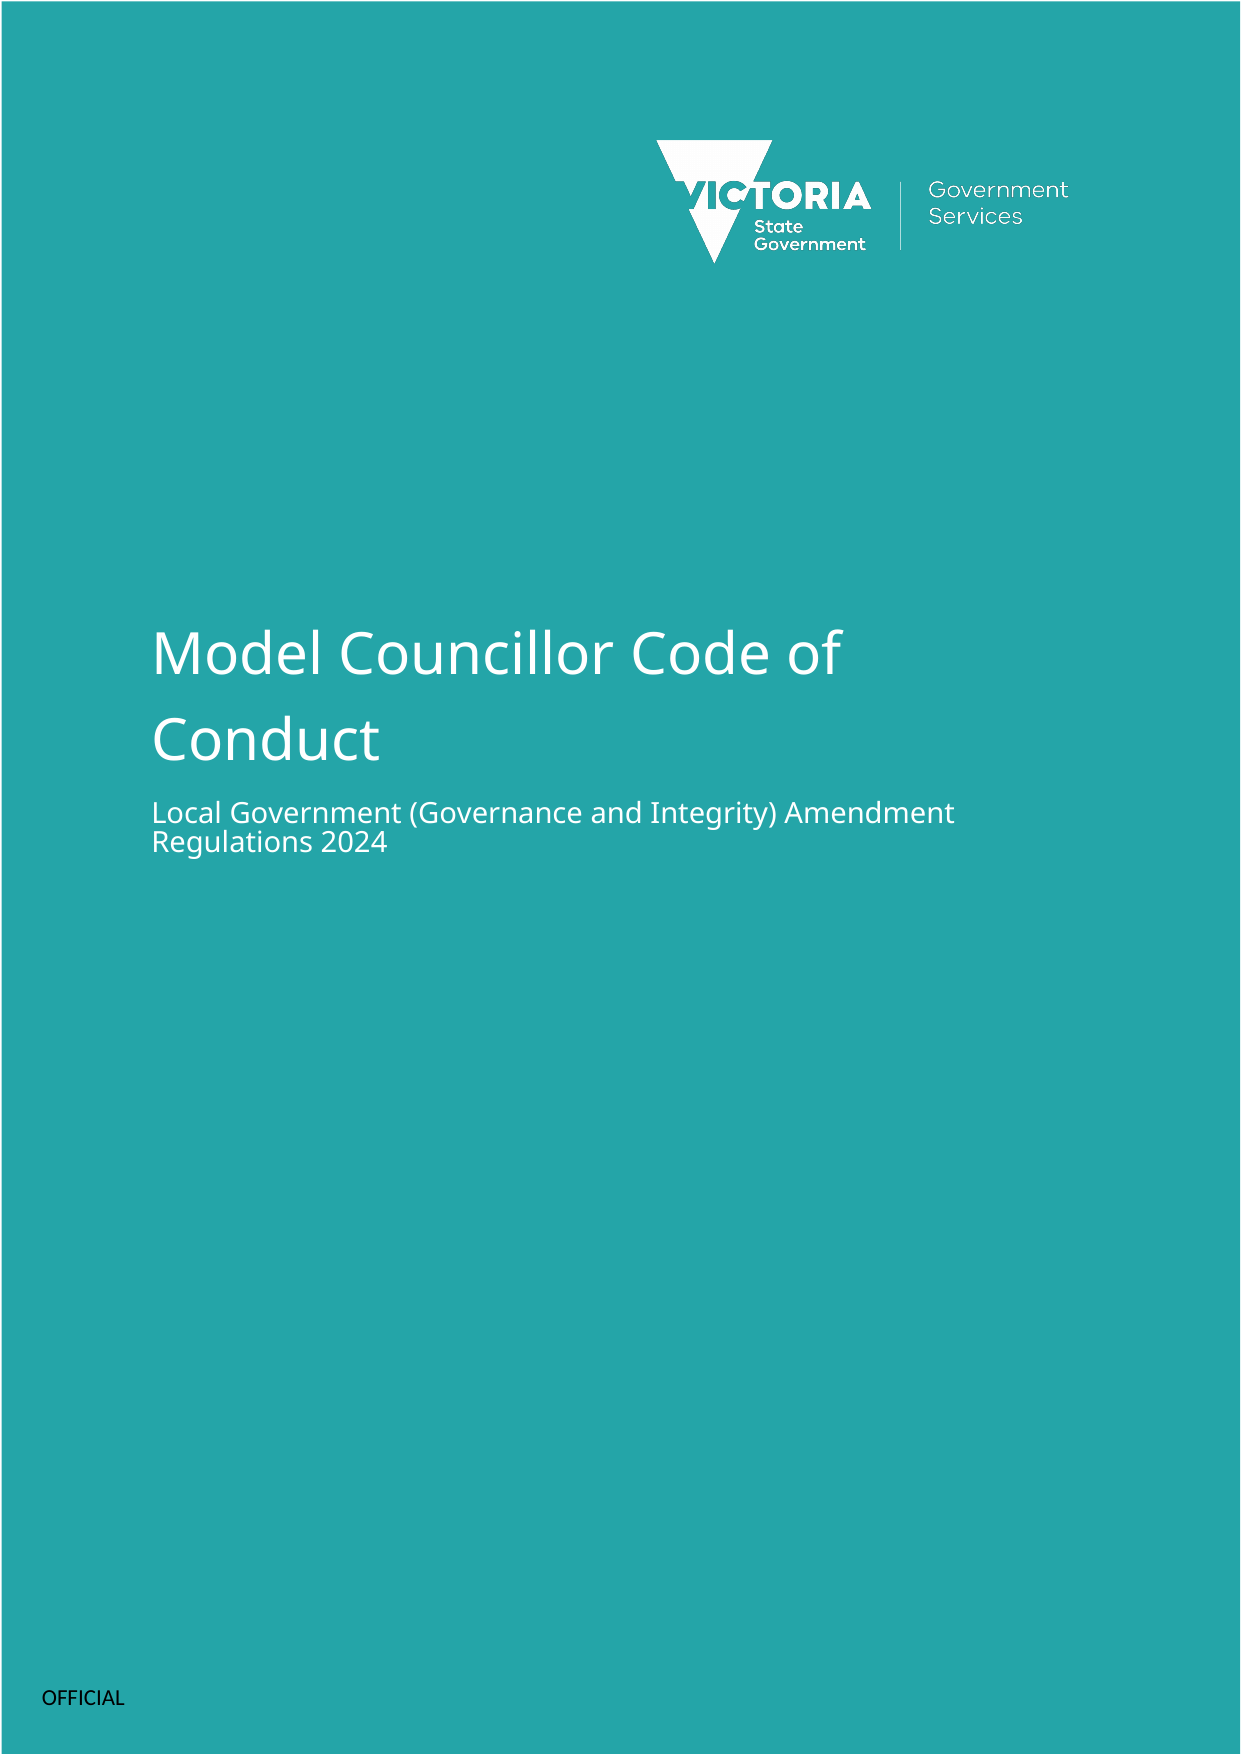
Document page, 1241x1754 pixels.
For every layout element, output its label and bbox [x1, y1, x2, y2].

picture [656, 140, 1204, 264]
